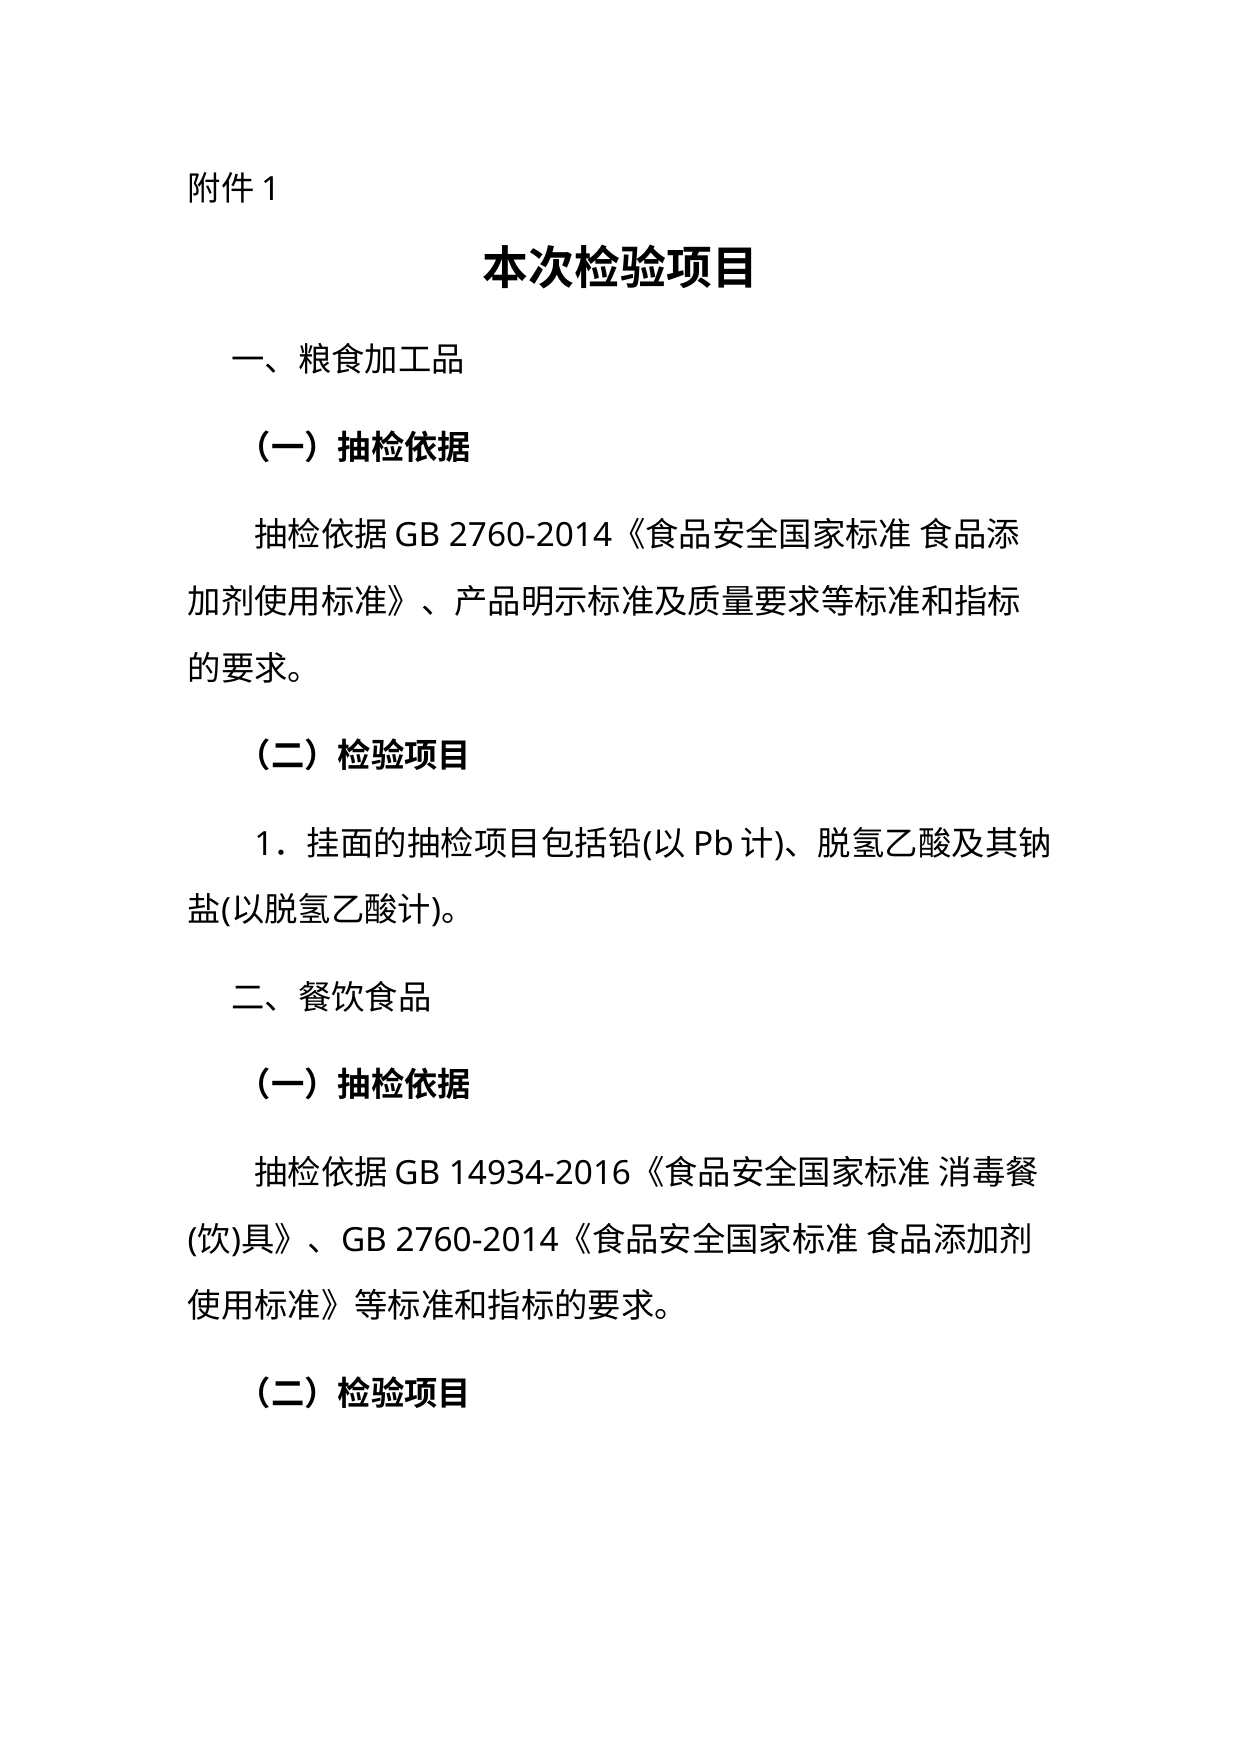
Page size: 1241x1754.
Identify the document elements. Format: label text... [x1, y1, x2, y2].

list 粮食加工品 [187, 318, 1053, 385]
list 检验项目 [187, 1352, 1053, 1418]
list 餐饮食品 [187, 956, 1053, 1023]
text 抽检依据GB 2760-2014《食品安全国家标准 食品添加剂使用标准》、产品明示标准及质量要求等标准和指标的要求。 [187, 493, 1053, 693]
list 抽检依据 [187, 1043, 1053, 1110]
text （二）检验项目 [187, 714, 1053, 781]
text 附件1 [187, 162, 1053, 210]
text （一）抽检依据 [187, 406, 1053, 473]
text 抽检依据GB 14934-2016《食品安全国家标准 消毒餐(饮)具》、GB 2760-2014《食品安全国家标准 食品添加剂使用标准》等标准和指标的要求。 [187, 1131, 1053, 1331]
text 本次检验项目 [187, 231, 1053, 298]
list 挂面的抽检项目包括铅(以Pb计)、脱氢乙酸及其钠盐(以脱氢乙酸计)。 [187, 802, 1053, 935]
